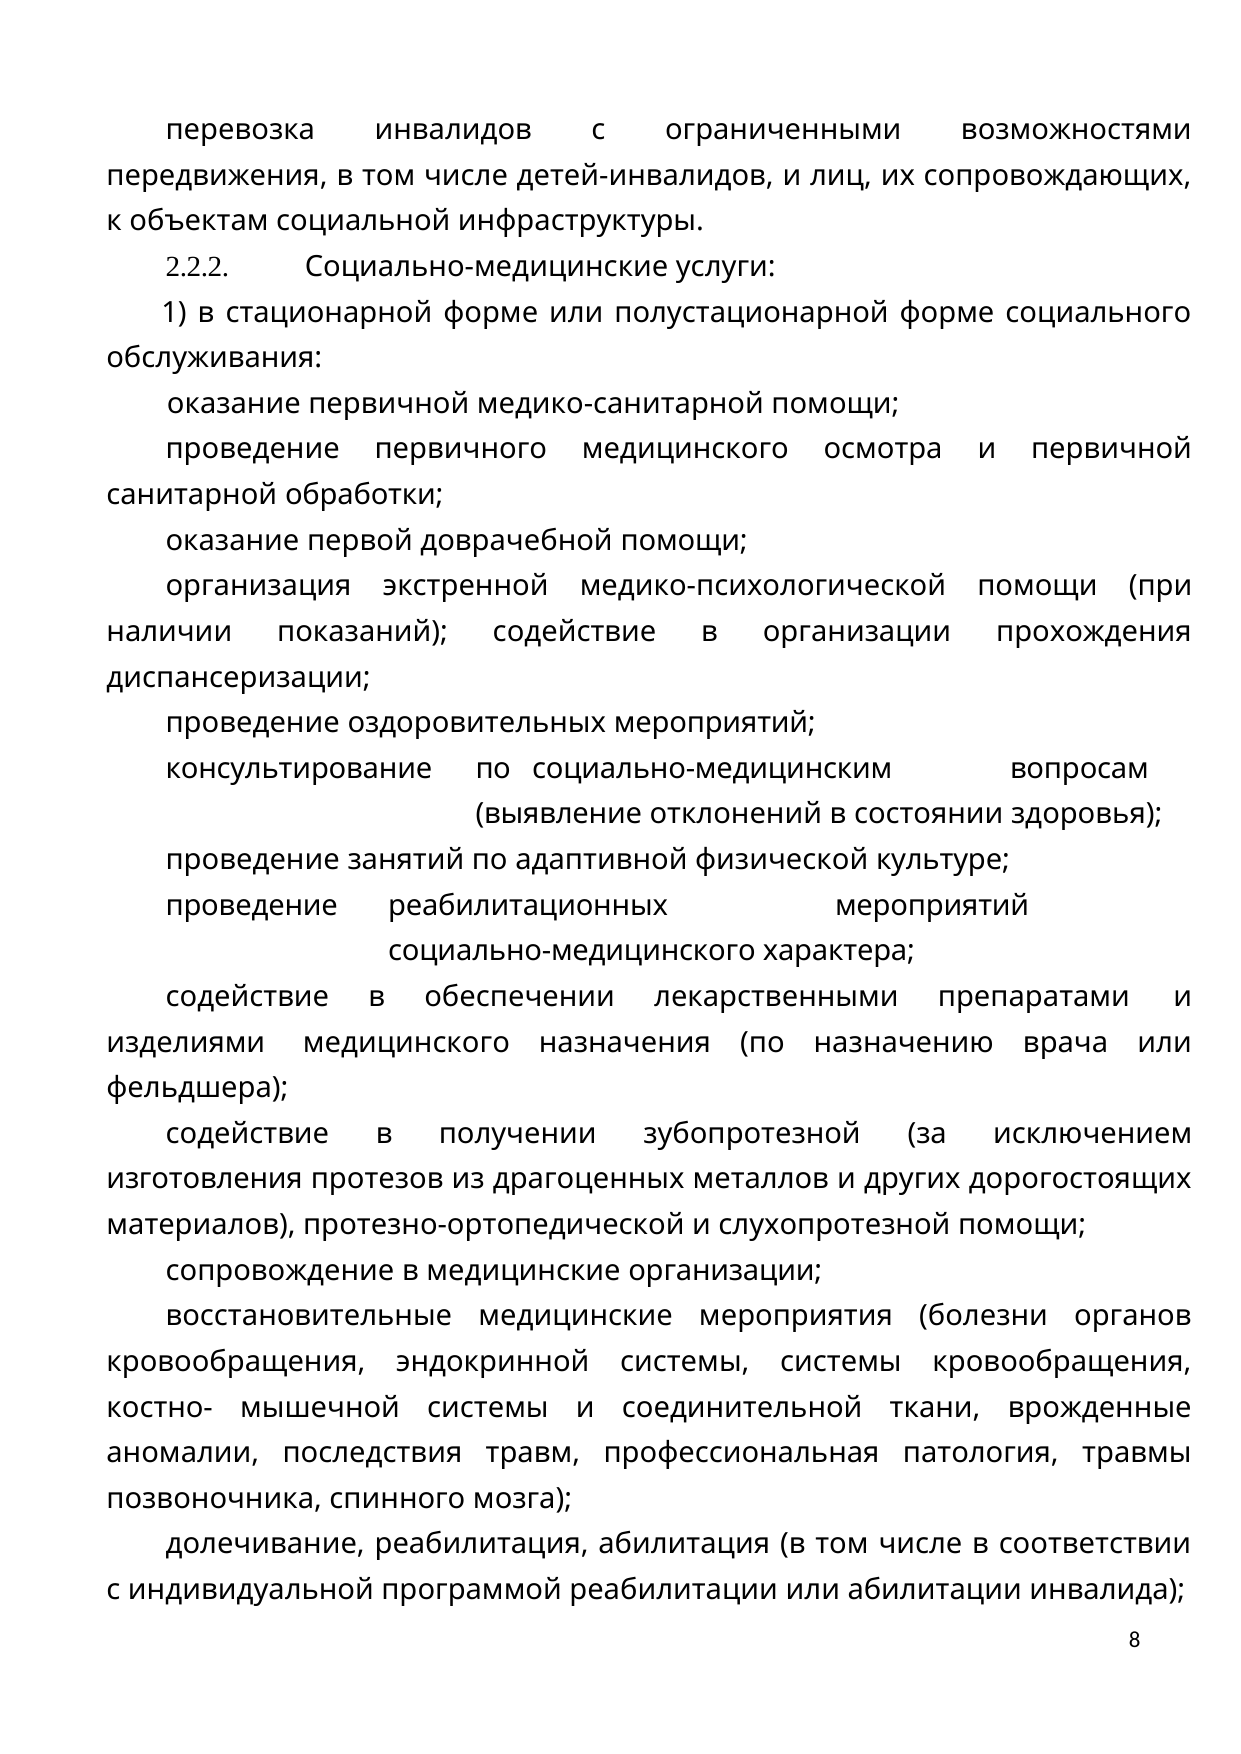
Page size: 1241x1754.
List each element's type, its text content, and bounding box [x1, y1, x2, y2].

text долечивание, реабилитация, абилитация (в том числе в соответствии с индивидуальной программой реабилитации или абилитации инвалида); [106, 1523, 1192, 1608]
list оказание первичной медико-санитарной помощи; [106, 382, 1192, 422]
text перевозка инвалидов с ограниченными возможностями передвижения, в том числе детей-инвалидов, и лиц, их сопровождающих, к объектам социальной инфраструктуры. [106, 108, 1192, 239]
list 1) в стационарной форме или полустационарной форме социального обслуживания: [106, 291, 1192, 376]
text содействие в обеспечении лекарственными препаратами и изделиями медицинского назначения (по назначению врача или фельдшера); [106, 975, 1192, 1106]
text проведение реабилитационных мероприятий социально-медицинского характера; [106, 884, 1192, 969]
text проведение оздоровительных мероприятий; [106, 701, 1192, 741]
text оказание первой доврачебной помощи; [106, 519, 1192, 559]
text организация экстренной медико-психологической помощи (при наличии показаний); содействие в организации прохождения диспансеризации; [106, 564, 1192, 696]
text проведение занятий по адаптивной физической культуре; [106, 838, 1192, 878]
list Социально-медицинские услуги: [106, 245, 1192, 285]
text сопровождение в медицинские организации; [106, 1249, 1192, 1289]
text восстановительные медицинские мероприятия (болезни органов кровообращения, эндокринной системы, системы кровообращения, костно- мышечной системы и соединительной ткани, врожденные аномалии, последствия травм, профессиональная патология, травмы позвоночника, спинного мозга); [106, 1294, 1192, 1517]
text консультирование по социально-медицинским вопросам (выявление отклонений в состоянии здоровья); [106, 747, 1192, 832]
text содействие в получении зубопротезной (за исключением изготовления протезов из драгоценных металлов и других дорогостоящих материалов), протезно-ортопедической и слухопротезной помощи; [106, 1112, 1192, 1243]
text проведение первичного медицинского осмотра и первичной санитарной обработки; [106, 428, 1192, 513]
